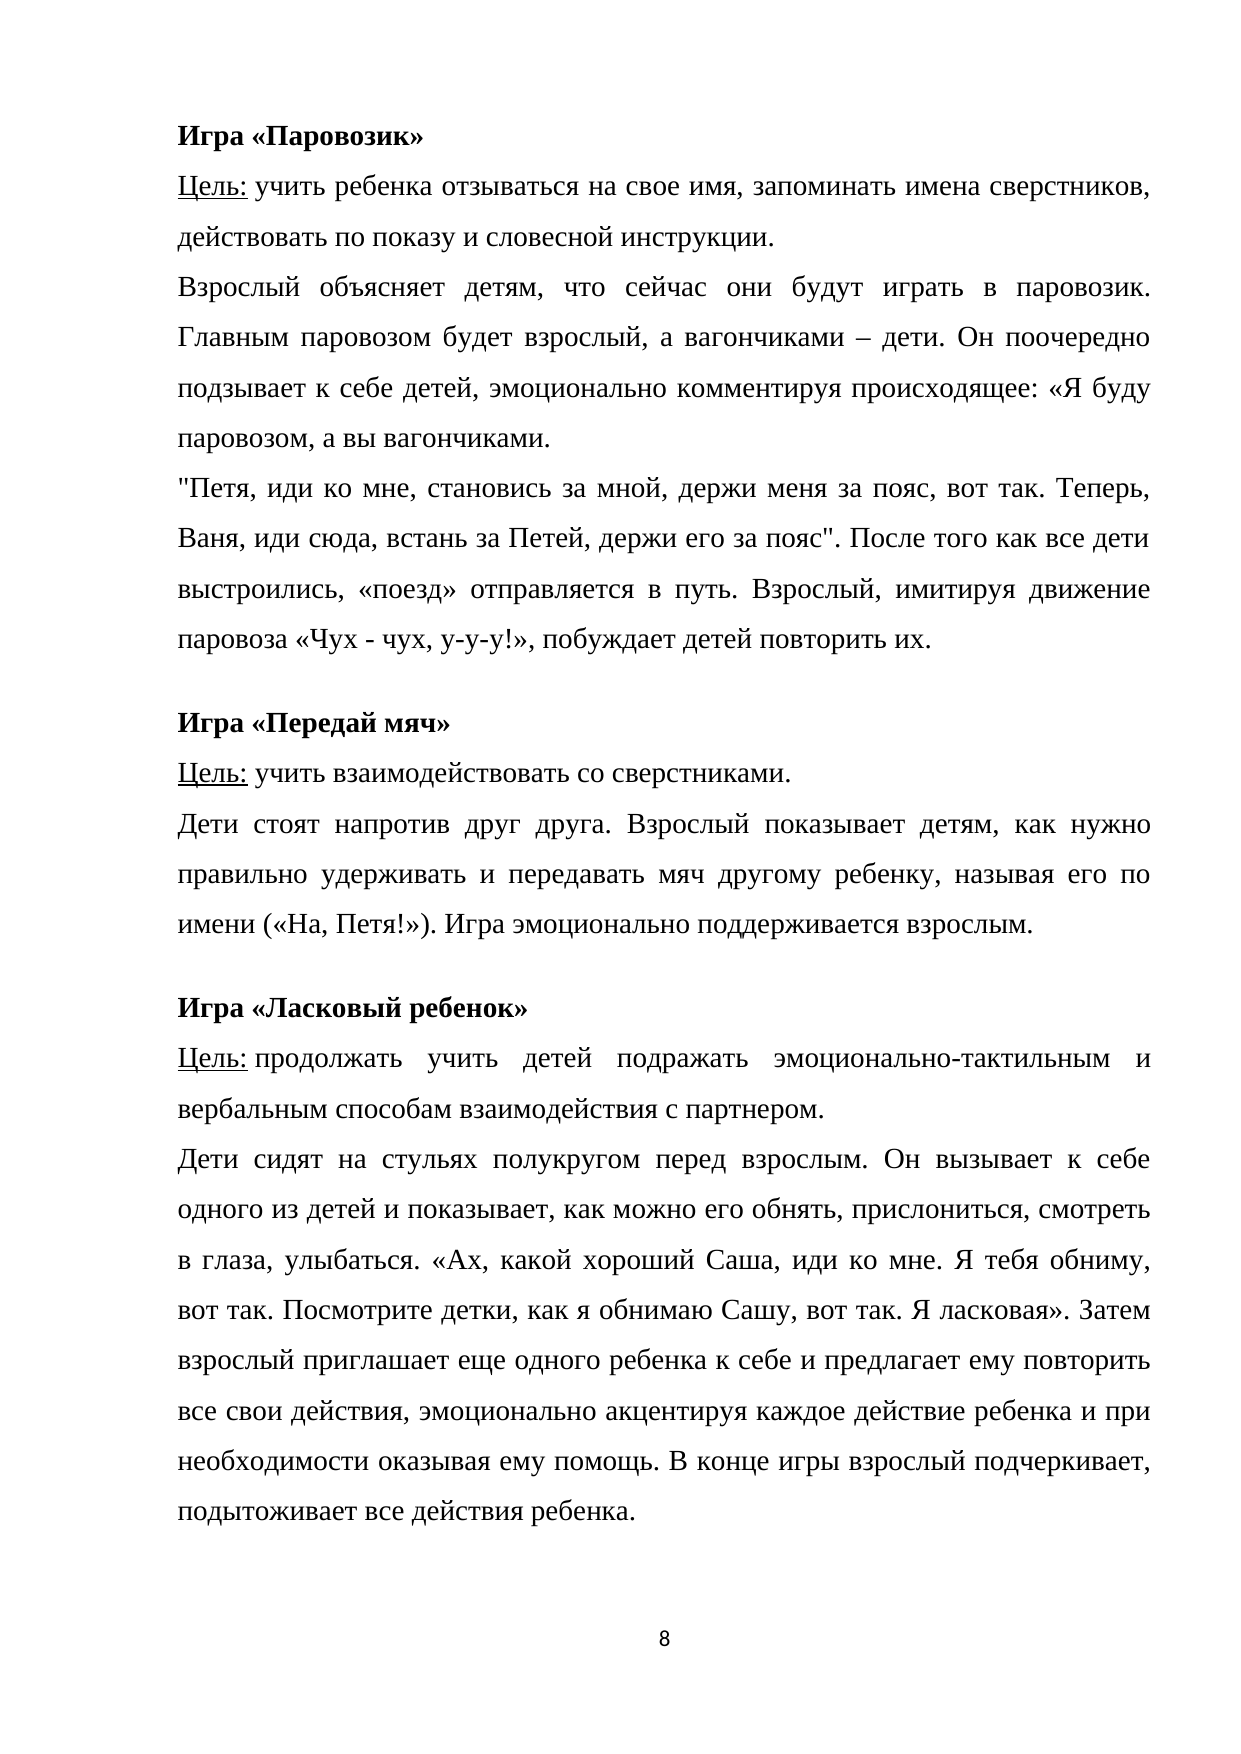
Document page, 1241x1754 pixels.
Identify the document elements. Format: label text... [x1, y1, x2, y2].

text Цель: учить взаимодействовать со сверстниками. [177, 755, 1152, 789]
text Взрослый объясняет детям, что сейчас они будут играть в паровозик. Главным паровозом будет взрослый, а вагончиками – дети. Он поочередно подзывает к себе детей, эмоционально комментируя происходящее: «Я буду паровозом, а вы вагончиками. [177, 269, 1152, 453]
text Дети стоят напротив друг друга. Взрослый показывает детям, как нужно правильно удерживать и передавать мяч другому ребенку, называя его по имени («На, Петя!»). Игра эмоционально поддерживается взрослым. [177, 806, 1152, 940]
text Цель: продолжать учить детей подражать эмоционально-тактильным и вербальным способам взаимодействия с партнером. [177, 1041, 1152, 1124]
text Цель: учить ребенка отзываться на свое имя, запоминать имена сверстников, действовать по показу и словесной инструкции. [177, 168, 1152, 252]
text "Петя, иди ко мне, становись за мной, держи меня за пояс, вот так. Теперь, Ваня, иди сюда, встань за Петей, держи его за пояс". После того как все дети выстроились, «поезд» отправляется в путь. Взрослый, имитируя движение паровоза «Чух - чух, у-у-у!», побуждает детей повторить их. [177, 470, 1152, 655]
text Дети сидят на стульях полукругом перед взрослым. Он вызывает к себе одного из детей и показывает, как можно его обнять, прислониться, смотреть в глаза, улыбаться. «Ах, какой хороший Саша, иди ко мне. Я тебя обниму, вот так. Посмотрите детки, как я обнимаю Сашу, вот так. Я ласковая». Затем взрослый приглашает еще одного ребенка к себе и предлагает ему повторить все свои действия, эмоционально акцентируя каждое действие ребенка и при необходимости оказывая ему помощь. В конце игры взрослый подчеркивает, подытоживает все действия ребенка. [177, 1141, 1152, 1527]
text Игра «Передай мяч» [177, 705, 1152, 739]
text Игра «Паровозик» [177, 118, 1152, 152]
text Игра «Ласковый ребенок» [177, 990, 1152, 1024]
